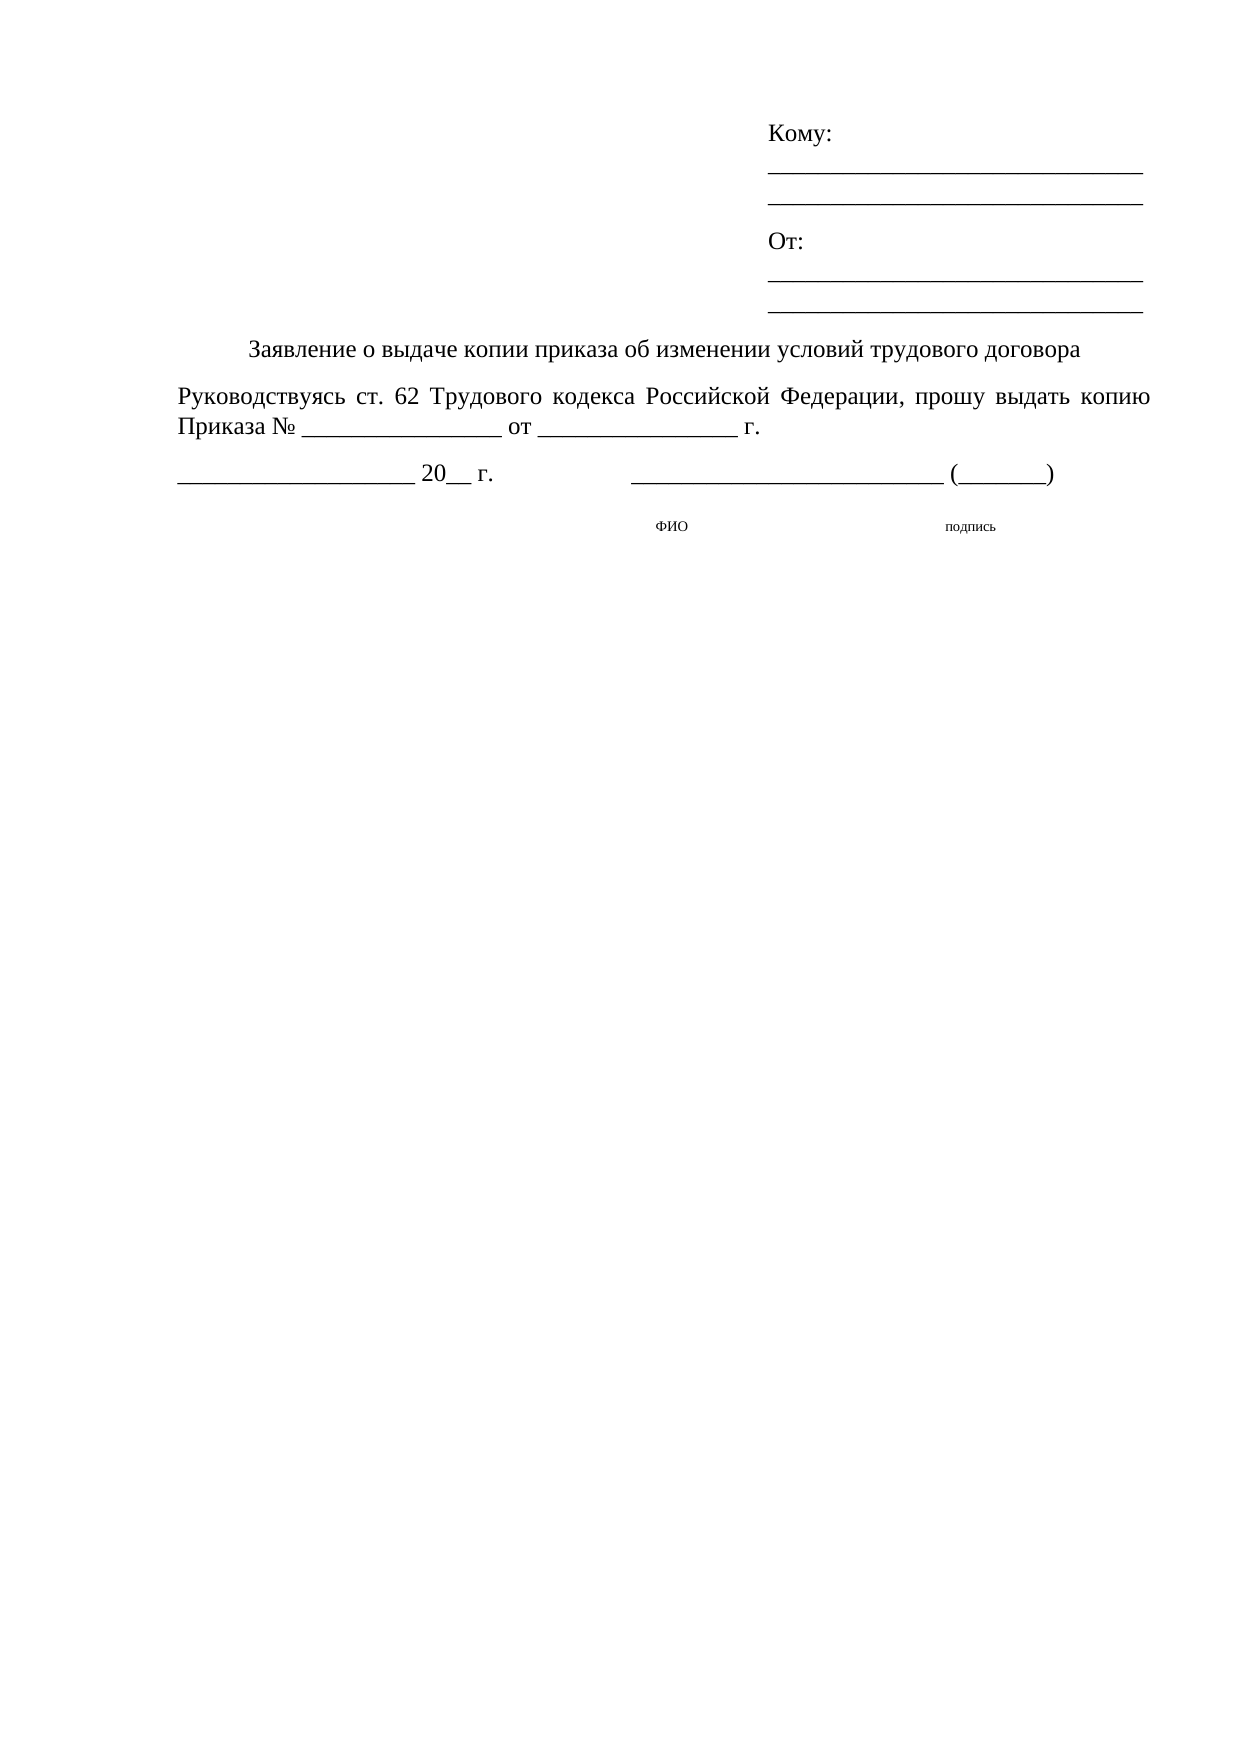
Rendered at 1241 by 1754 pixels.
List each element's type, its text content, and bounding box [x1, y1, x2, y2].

text Заявление о выдаче копии приказа об изменении условий трудового договора [177, 334, 1152, 363]
text Кому: ____________________________________________________________ [768, 118, 1152, 208]
text ___________________ 20__ г. _________________________ (_______) [177, 458, 1152, 487]
text От: ____________________________________________________________ [768, 226, 1152, 316]
text ФИО подпись [177, 506, 1152, 534]
text Руководствуясь ст. 62 Трудового кодекса Российской Федерации, прошу выдать копию Приказа № ________________ от ________________ г. [177, 381, 1152, 440]
